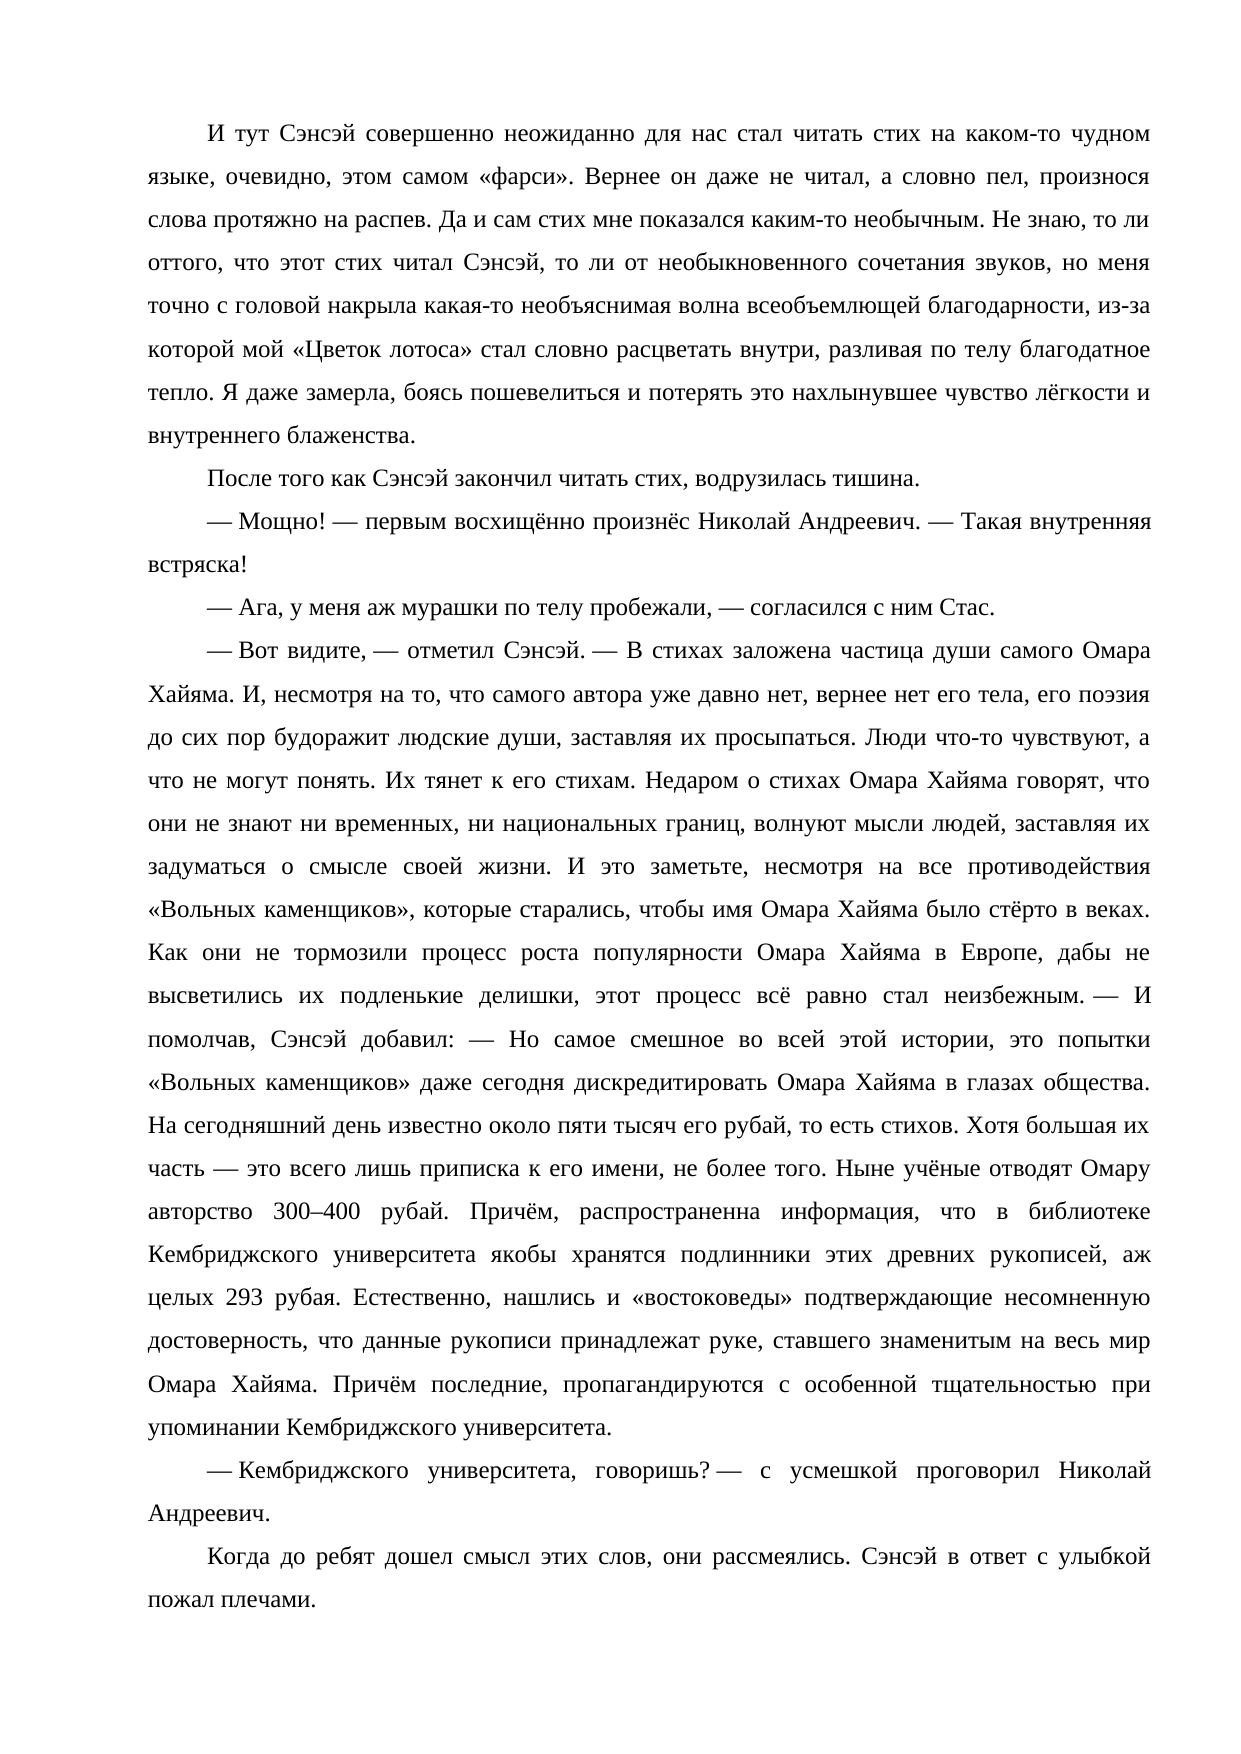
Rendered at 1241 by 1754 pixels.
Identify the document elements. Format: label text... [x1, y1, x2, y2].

text — Ага, у меня аж мурашки по телу пробежали, — согласился с ним Стас. [148, 592, 1152, 621]
text После того как Сэнсэй закончил читать стих, водрузилась тишина. [148, 463, 1152, 492]
text — Мощно! — первым восхищённо произнёс Николай Андреевич. — Такая внутренняя встряска! [148, 506, 1152, 578]
text — Вот видите, — отметил Сэнсэй. — В стихах заложена частица души самого Омара Хайяма. И, несмотря на то, что самого автора уже давно нет, вернее нет его тела, его поэзия до сих пор будоражит людские души, заставляя их просыпаться. Люди что-то чувствуют, а что не могут понять. Их тянет к его стихам. Недаром о стихах Омара Хайяма говорят, что они не знают ни временных, ни национальных границ, волнуют мысли людей, заставляя их задуматься о смысле своей жизни. И это заметьте, несмотря на все противодействия «Вольных каменщиков», которые старались, чтобы имя Омара Хайяма было стёрто в веках. Как они не тормозили процесс роста популярности Омара Хайяма в Европе, дабы не высветились их подленькие делишки, этот процесс всё равно стал неизбежным. — И помолчав, Сэнсэй добавил: — Но самое смешное во всей этой истории, это попытки «Вольных каменщиков» даже сегодня дискредитировать Омара Хайяма в глазах общества. На сегодняшний день известно около пяти тысяч его рубай, то есть стихов. Хотя большая их часть — это всего лишь приписка к его имени, не более того. Ныне учёные отводят Омару авторство 300–400 рубай. Причём, распространенна информация, что в библиотеке Кембриджского университета якобы хранятся подлинники этих древних рукописей, аж целых 293 рубая. Естественно, нашлись и «востоковеды» подтверждающие несомненную достоверность, что данные рукописи принадлежат руке, ставшего знаменитым на весь мир Омара Хайяма. Причём последние, пропагандируются с особенной тщательностью при упоминании Кембриджского университета. [148, 636, 1152, 1441]
text Когда до ребят дошел смысл этих слов, они рассмеялись. Сэнсэй в ответ с улыбкой пожал плечами. [148, 1541, 1152, 1613]
text И тут Сэнсэй совершенно неожиданно для нас стал читать стих на каком-то чудном языке, очевидно, этом самом «фарси». Вернее он даже не читал, а словно пел, произнося слова протяжно на распев. Да и сам стих мне показался каким-то необычным. Не знаю, то ли оттого, что этот стих читал Сэнсэй, то ли от необыкновенного сочетания звуков, но меня точно с головой накрыла какая-то необъяснимая волна всеобъемлющей благодарности, из-за которой мой «Цветок лотоса» стал словно расцветать внутри, разливая по телу благодатное тепло. Я даже замерла, боясь пошевелиться и потерять это нахлынувшее чувство лёгкости и внутреннего блаженства. [148, 118, 1152, 449]
text — Кембриджского университета, говоришь? — с усмешкой проговорил Николай Андреевич. [148, 1455, 1152, 1527]
